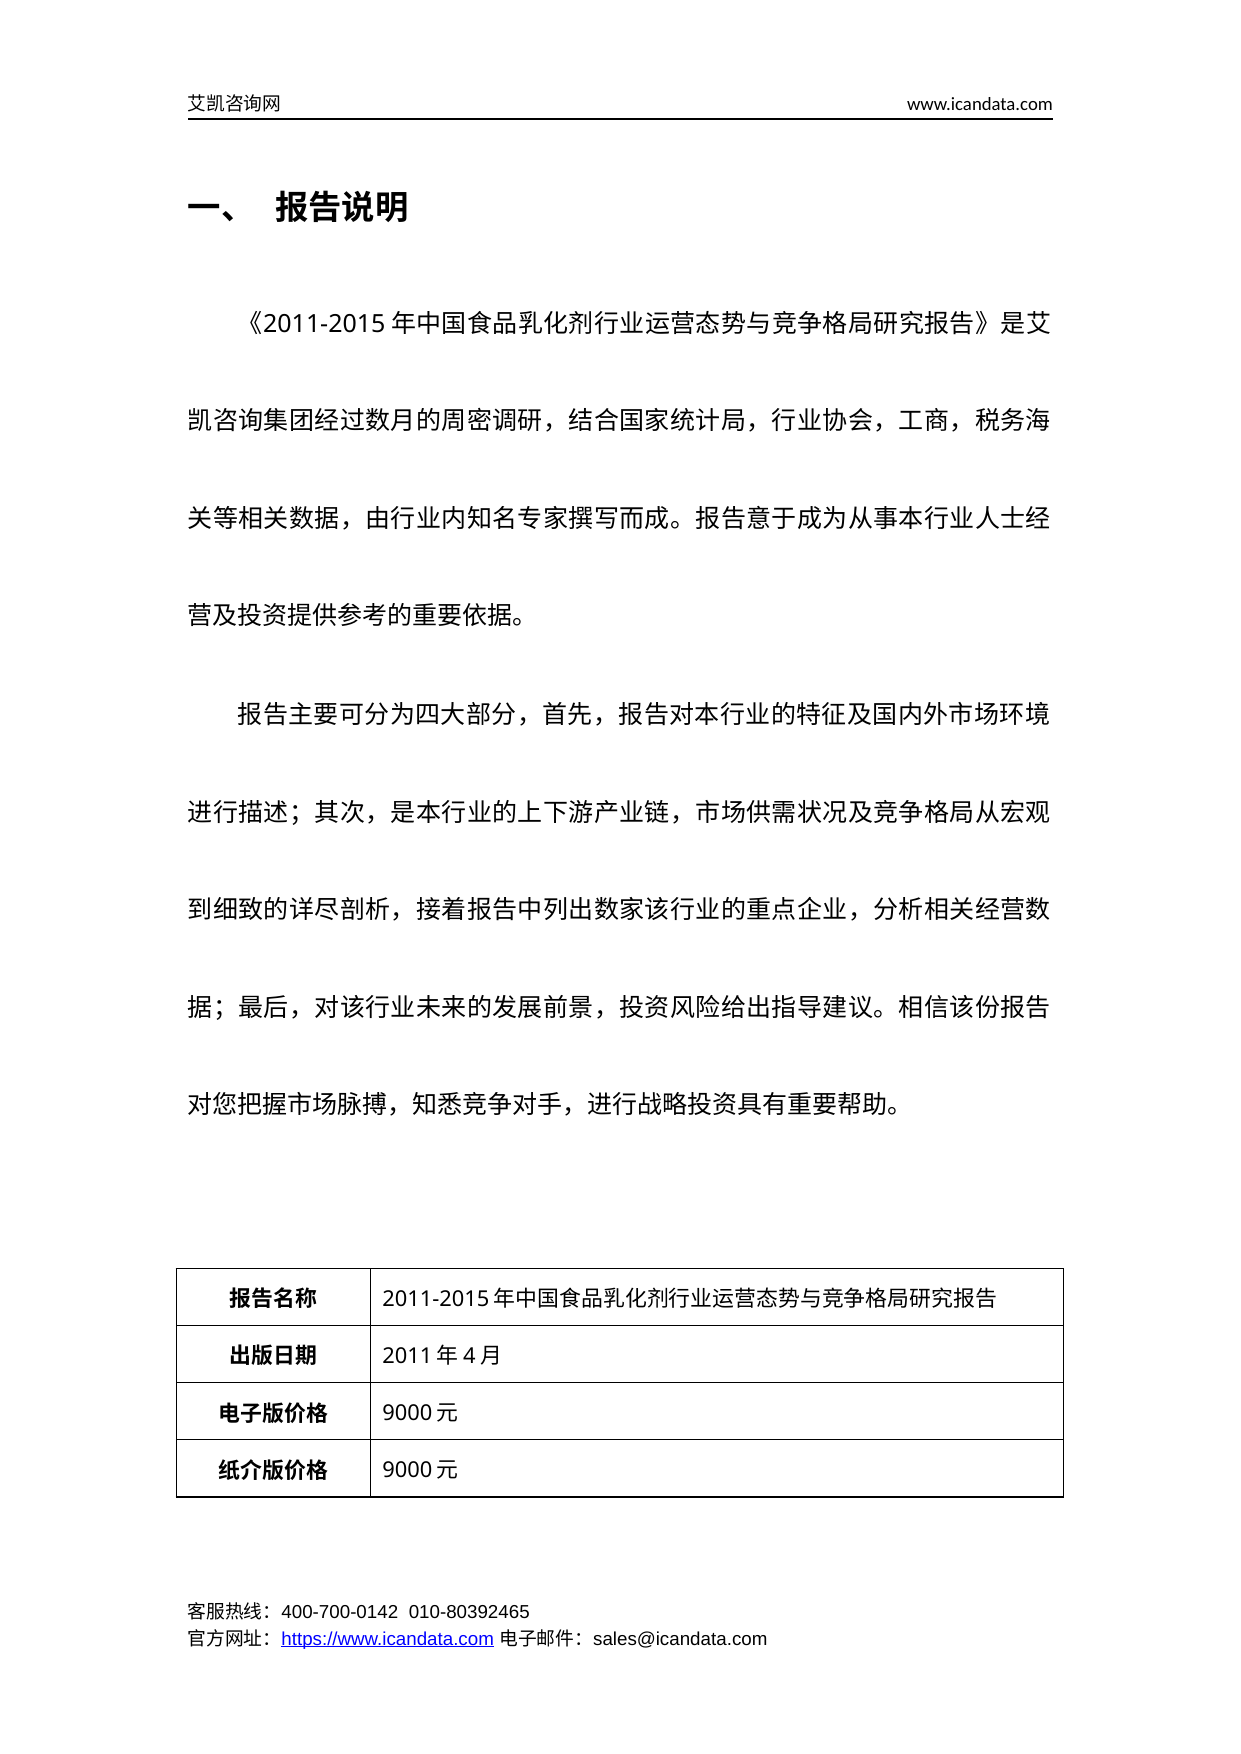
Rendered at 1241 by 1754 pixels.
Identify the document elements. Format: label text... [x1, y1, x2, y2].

table_cell 纸介版价格 [177, 1440, 370, 1496]
table_header 报告名称 [177, 1269, 370, 1325]
text 《2011-2015年中国食品乳化剂行业运营态势与竞争格局研究报告》是艾凯咨询集团经过数月的周密调研，结合国家统计局，行业协会，工商，税务海关等相关数据，由行业内知名专家撰写而成。报告意于成为从事本行业人士经营及投资提供参考的重要依据。 [187, 289, 1053, 646]
table_cell 出版日期 [177, 1326, 370, 1382]
subtitle 报告说明 [187, 172, 1053, 237]
text 报告主要可分为四大部分，首先，报告对本行业的特征及国内外市场环境进行描述；其次，是本行业的上下游产业链，市场供需状况及竞争格局从宏观到细致的详尽剖析，接着报告中列出数家该行业的重点企业，分析相关经营数据；最后，对该行业未来的发展前景，投资风险给出指导建议。相信该份报告对您把握市场脉搏，知悉竞争对手，进行战略投资具有重要帮助。 [187, 681, 1053, 1136]
table_cell 2011年4月 [371, 1326, 1063, 1382]
table_cell 电子版价格 [177, 1383, 370, 1439]
table_header 2011-2015年中国食品乳化剂行业运营态势与竞争格局研究报告 [371, 1269, 1063, 1325]
table_cell 9000元 [371, 1440, 1063, 1496]
table_cell 9000元 [371, 1383, 1063, 1439]
